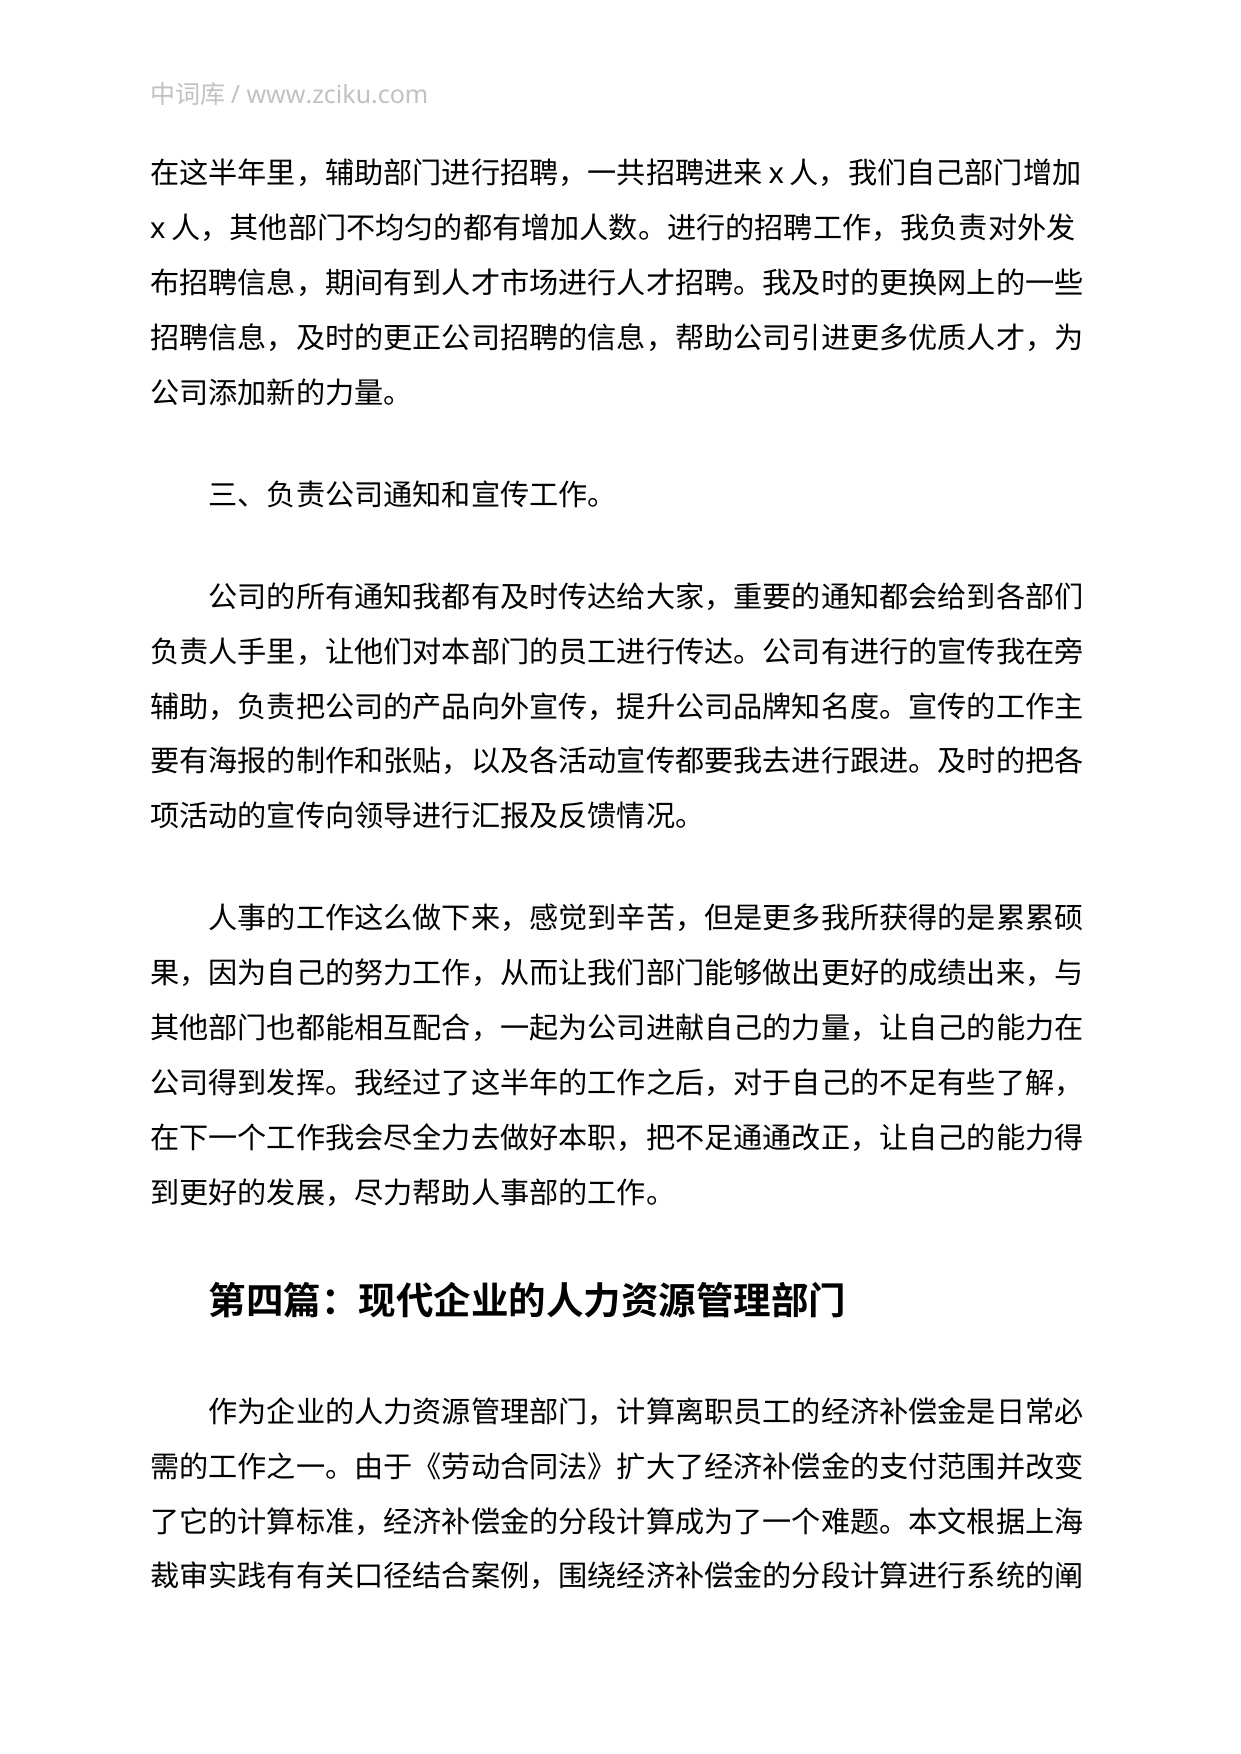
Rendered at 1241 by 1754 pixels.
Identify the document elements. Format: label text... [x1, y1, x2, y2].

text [150, 150, 1090, 412]
text 第四篇：现代企业的人力资源管理部门 [150, 1271, 1090, 1325]
text 公司的所有通知我都有及时传达给大家，重要的通知都会给到各部们负责人手里，让他们对本部门的员工进行传达。公司有进行的宣传我在旁辅助，负责把公司的产品向外宣传，提升公司品牌知名度。宣传的工作主要有海报的制作和张贴，以及各活动宣传都要我去进行跟进。及时的把各项活动的宣传向领导进行汇报及反馈情况。 [150, 573, 1090, 835]
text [150, 1388, 1090, 1595]
text 人事的工作这么做下来，感觉到辛苦，但是更多我所获得的是累累硕果，因为自己的努力工作，从而让我们部门能够做出更好的成绩出来，与其他部门也都能相互配合，一起为公司进献自己的力量，让自己的能力在公司得到发挥。我经过了这半年的工作之后，对于自己的不足有些了解，在下一个工作我会尽全力去做好本职，把不足通通改正，让自己的能力得到更好的发展，尽力帮助人事部的工作。 [150, 895, 1090, 1211]
text 三、负责公司通知和宣传工作。 [150, 472, 1090, 514]
